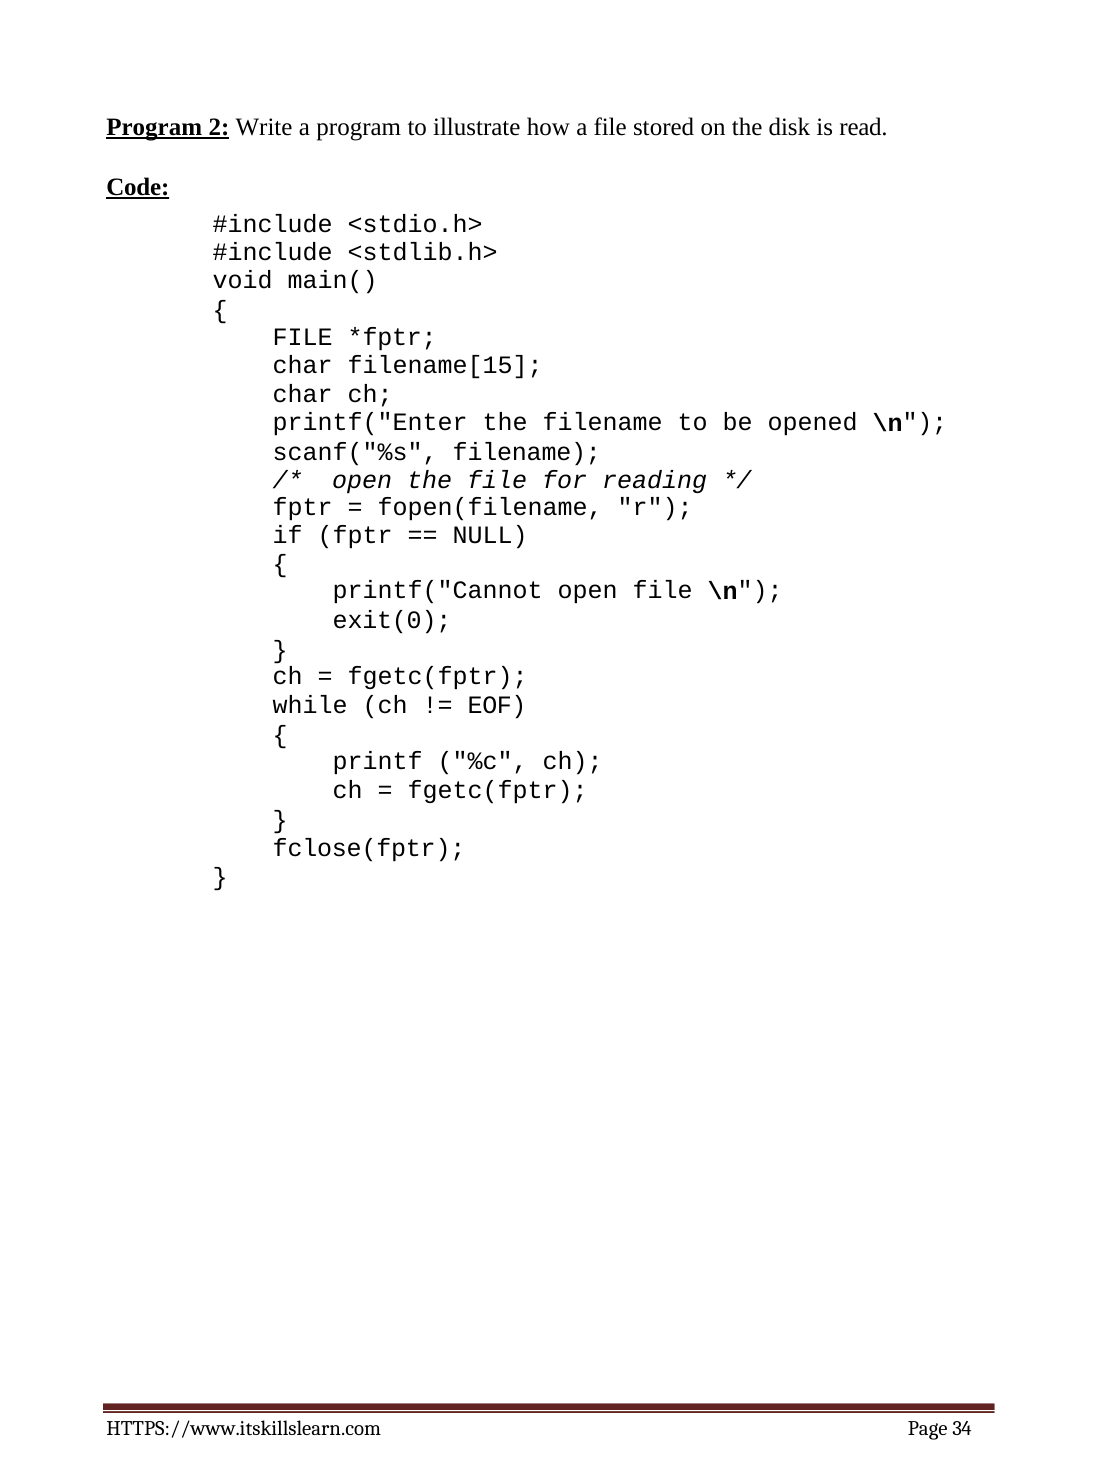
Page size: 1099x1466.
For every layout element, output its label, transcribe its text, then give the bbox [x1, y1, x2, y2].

text { [272, 551, 1025, 578]
text printf ("%c", ch); ch = fgetc(fptr); [332, 749, 627, 806]
text scanf("%s", filename); [272, 438, 1025, 466]
text { [212, 296, 1025, 324]
subtitle Code: [106, 172, 174, 201]
text Program 2: Write a program to illustrate how a file stored on the disk is read. [106, 112, 1025, 141]
text } [212, 862, 1025, 891]
text } [272, 636, 1025, 664]
text FILE *fptr; [272, 324, 1025, 353]
text ch = fgetc(fptr); while (ch != EOF) [272, 664, 556, 721]
text fclose(fptr); [272, 834, 1025, 862]
text printf("Enter the filename to be opened \n"); [272, 409, 1025, 437]
text char filename[15]; char ch; [272, 353, 556, 409]
text printf("Cannot open file \n"); exit(0); [332, 578, 896, 636]
text fptr = fopen(filename, "r"); if (fptr == NULL) [272, 494, 718, 551]
text #include <stdio.h> #include <stdlib.h> void main() [212, 211, 537, 296]
text /* open the file for reading */ [272, 466, 1025, 494]
text } [272, 806, 1025, 834]
text { [272, 721, 1025, 749]
